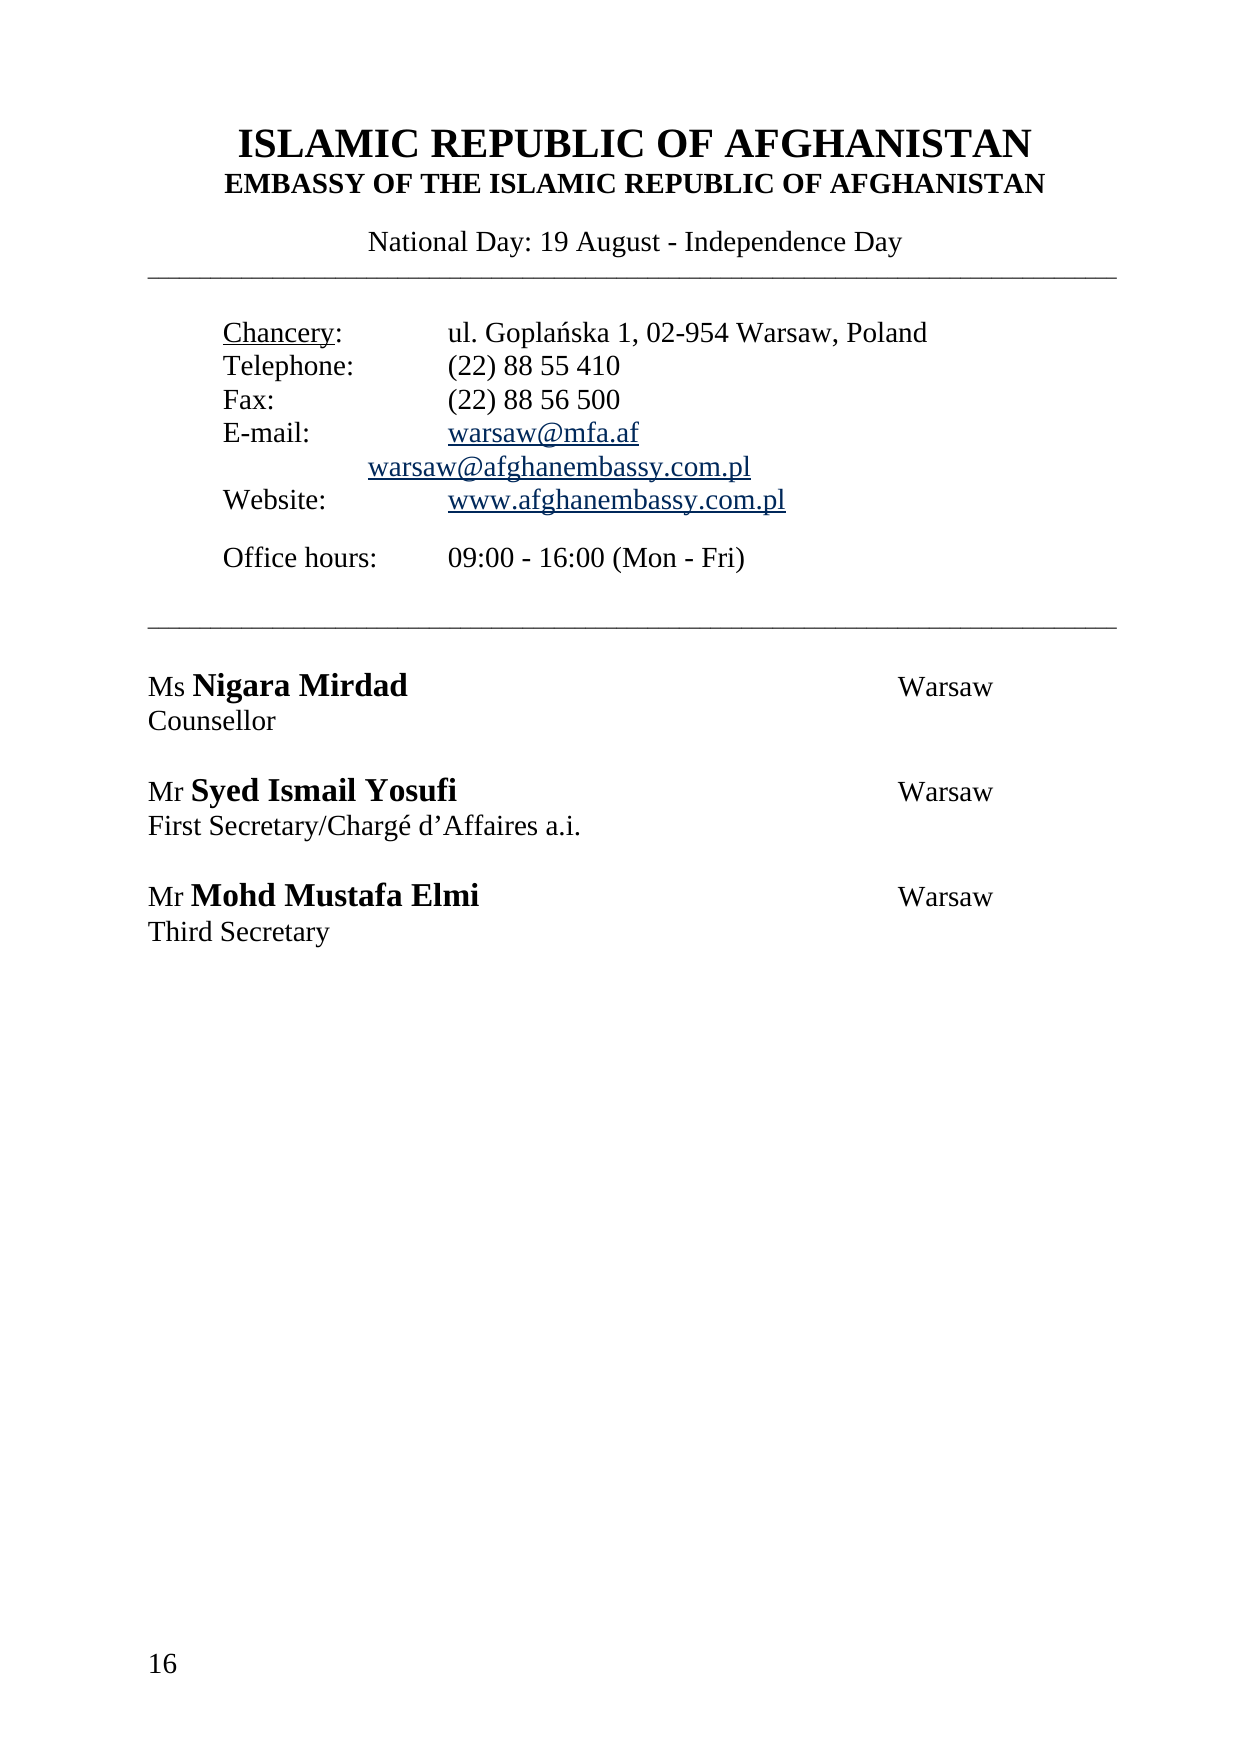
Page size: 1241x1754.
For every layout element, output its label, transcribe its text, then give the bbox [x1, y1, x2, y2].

text E-mail: warsaw@mfa.af [148, 415, 1122, 449]
text _____________________________________________________________________________________________ [148, 257, 1122, 281]
text Telephone: (22) 88 55 410 [148, 348, 1122, 382]
text Chancery: ul. Goplańska 1, 02-954 Warsaw, Poland [148, 315, 1122, 348]
text Website: www.afghanembassy.com.pl [148, 482, 1122, 516]
text National Day: 19 August - Independence Day [148, 224, 1122, 257]
text First Secretary/Chargé d’Affaires a.i. [148, 808, 1122, 842]
subtitle ISLAMIC republic of aFGHANISTAN [148, 118, 1122, 166]
text _____________________________________________________________________________________________ [148, 607, 1122, 631]
text Ms Nigara Mirdad Warsaw [148, 631, 1122, 703]
text Counsellor [148, 703, 1122, 737]
text Mr Syed Ismail Yosufi Warsaw [148, 770, 1122, 808]
text Fax: (22) 88 56 500 [148, 382, 1122, 415]
text Third Secretary [148, 914, 1122, 947]
text Embassy of the ISLAMIC Republic of AFGHANISTAN [148, 166, 1122, 199]
text Mr Mohd Mustafa Elmi Warsaw [148, 876, 1122, 914]
text warsaw@afghanembassy.com.pl [148, 449, 1122, 482]
text Office hours: 09:00 - 16:00 (Mon - Fri) [148, 540, 1122, 574]
